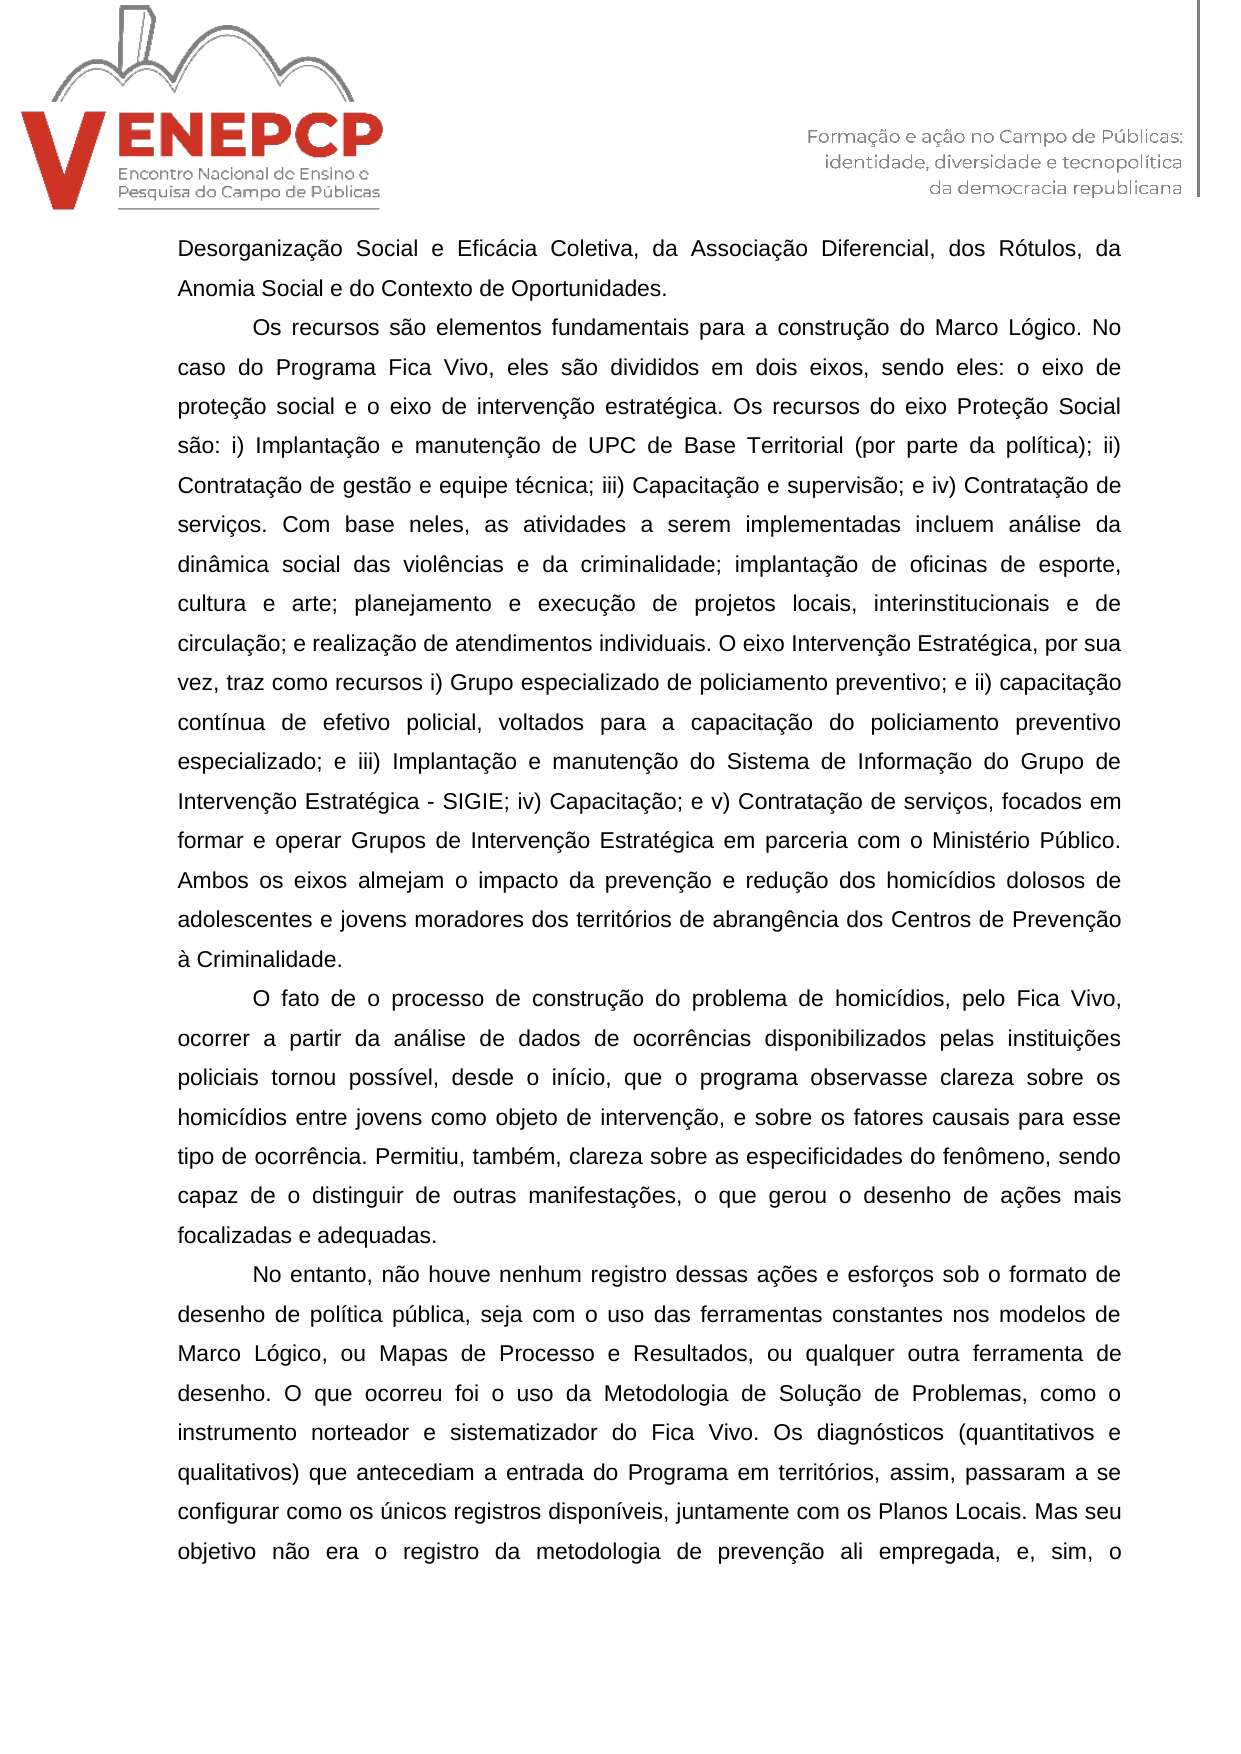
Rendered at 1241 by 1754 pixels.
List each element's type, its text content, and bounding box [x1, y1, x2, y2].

picture [789, 0, 1217, 222]
picture [17, 0, 388, 222]
text Os recursos são elementos fundamentais para a construção do Marco Lógico. No caso do Programa Fica Vivo, eles são divididos em dois eixos, sendo eles: o eixo de proteção social e o eixo de intervenção estratégica. Os recursos do eixo Proteção Social são: i) Implantação e manutenção de UPC de Base Territorial (por parte da política); ii) Contratação de gestão e equipe técnica; iii) Capacitação e supervisão; e iv) Contratação de serviços. Com base neles, as atividades a serem implementadas incluem análise da dinâmica social das violências e da criminalidade; implantação de oficinas de esporte, cultura e arte; planejamento e execução de projetos locais, interinstitucionais e de circulação; e realização de atendimentos individuais. O eixo Intervenção Estratégica, por sua vez, traz como recursos i) Grupo especializado de policiamento preventivo; e ii) capacitação contínua de efetivo policial, voltados para a capacitação do policiamento preventivo especializado; e iii) Implantação e manutenção do Sistema de Informação do Grupo de Intervenção Estratégica - SIGIE; iv) Capacitação; e v) Contratação de serviços, focados em formar e operar Grupos de Intervenção Estratégica em parceria com o Ministério Público. Ambos os eixos almejam o impacto da prevenção e redução dos homicídios dolosos de adolescentes e jovens moradores dos territórios de abrangência dos Centros de Prevenção à Criminalidade. [177, 314, 1122, 972]
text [177, 1261, 1122, 1564]
text O fato de o processo de construção do problema de homicídios, pelo Fica Vivo, ocorrer a partir da análise de dados de ocorrências disponibilizados pelas instituições policiais tornou possível, desde o início, que o programa observasse clareza sobre os homicídios entre jovens como objeto de intervenção, e sobre os fatores causais para esse tipo de ocorrência. Permitiu, também, clareza sobre as especificidades do fenômeno, sendo capaz de o distinguir de outras manifestações, o que gerou o desenho de ações mais focalizadas e adequadas. [177, 985, 1122, 1248]
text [177, 177, 1122, 301]
